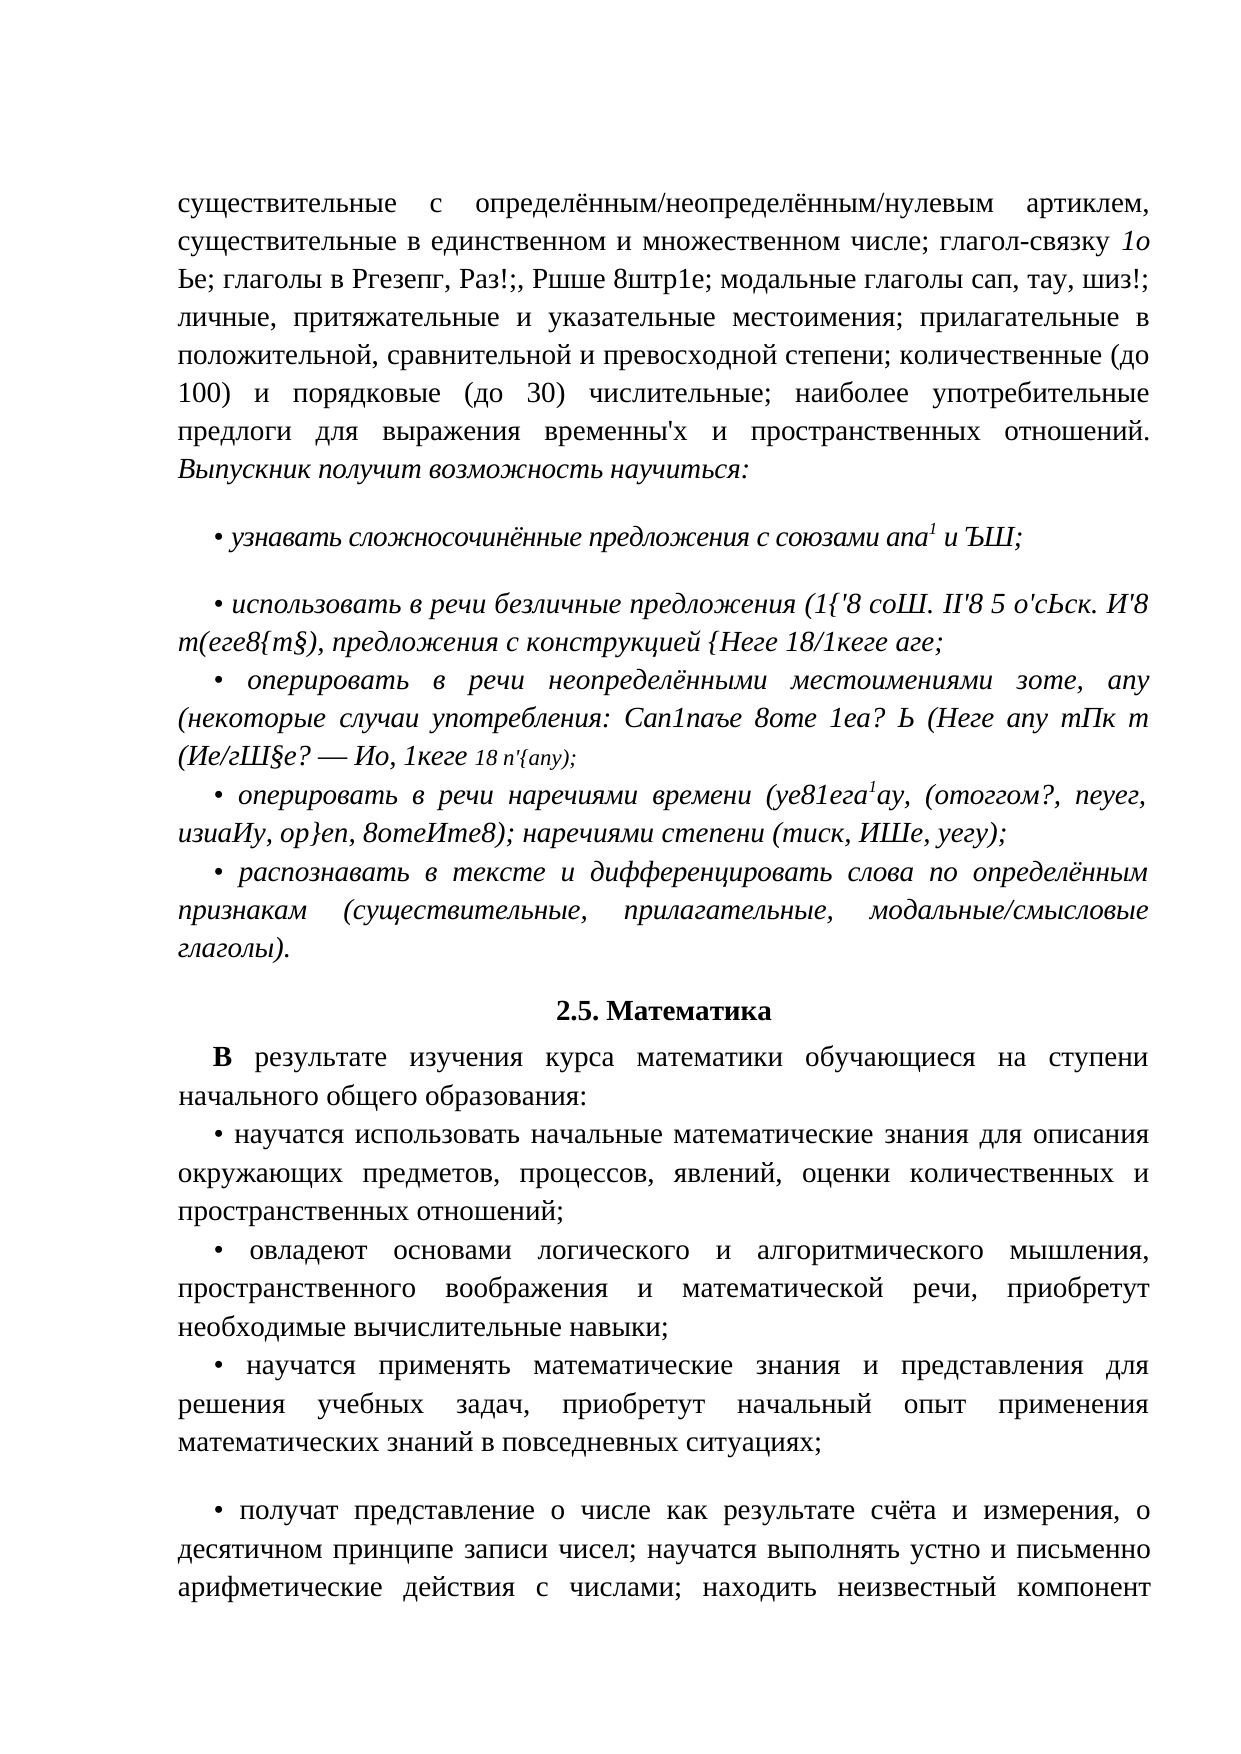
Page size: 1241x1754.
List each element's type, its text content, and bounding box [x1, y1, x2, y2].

text • оперировать в речи неопределёнными местоимениями зоте, апу (некоторые случаи употребления: Сап1паъе 8оте 1еа? Ь (Неге апу тПк т (Ие/гШ§е? — Ио, 1кеге 18 п'{апу); [178, 657, 1150, 771]
text • распознавать в тексте и дифференцировать слова по определённым признакам (существительные, прилагательные, модальные/смысловые глаголы). [178, 849, 1149, 964]
text • узнавать сложносочинённые предложения с союзами апа1 и ЪШ; [213, 514, 1152, 552]
text • использовать в речи безличные предложения (1{'8 соШ. II'8 5 о'сЬск. И'8 т(еге8{т§), предложения с конструкцией {Неге 18/1кеге аге; [178, 581, 1149, 657]
text В результате изучения курса математики обучающиеся на ступени начального общего образования: [178, 1034, 1149, 1111]
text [178, 1487, 1152, 1603]
text существительные с определённым/неопределённым/нулевым артиклем, существительные в единственном и множественном числе; глагол-связку 1о Ье; глаголы в Ргезепг, Раз!;, Ршше 8штр1е; модальные глаголы сап, тау, шиз!; личные, притяжательные и указательные местоимения; прилагательные в положительной, сравнительной и превосходной степени; количественные (до 100) и порядковые (до 30) числительные; наиболее употребительные предлоги для выражения временны'х и пространственных отношений. Выпускник получит возможность научиться: [177, 181, 1150, 485]
text • научатся использовать начальные математические знания для описания окружающих предметов, процессов, явлений, оценки количественных и пространственных отношений; [178, 1111, 1150, 1227]
text • овладеют основами логического и алгоритмического мышления, пространственного воображения и математической речи, приобретут необходимые вычислительные навыки; [178, 1227, 1150, 1342]
text • оперировать в речи наречиями времени (уе81ега1ау, (отоггом?, пеуег, изиаИу, ор}еп, 8отеИте8); наречиями степени (тиск, ИШе, уегу); [178, 772, 1146, 848]
text 2.5. Математика [177, 993, 1150, 1026]
text • научатся применять математические знания и представления для решения учебных задач, приобретут начальный опыт применения математических знаний в повседневных ситуациях; [178, 1342, 1150, 1458]
